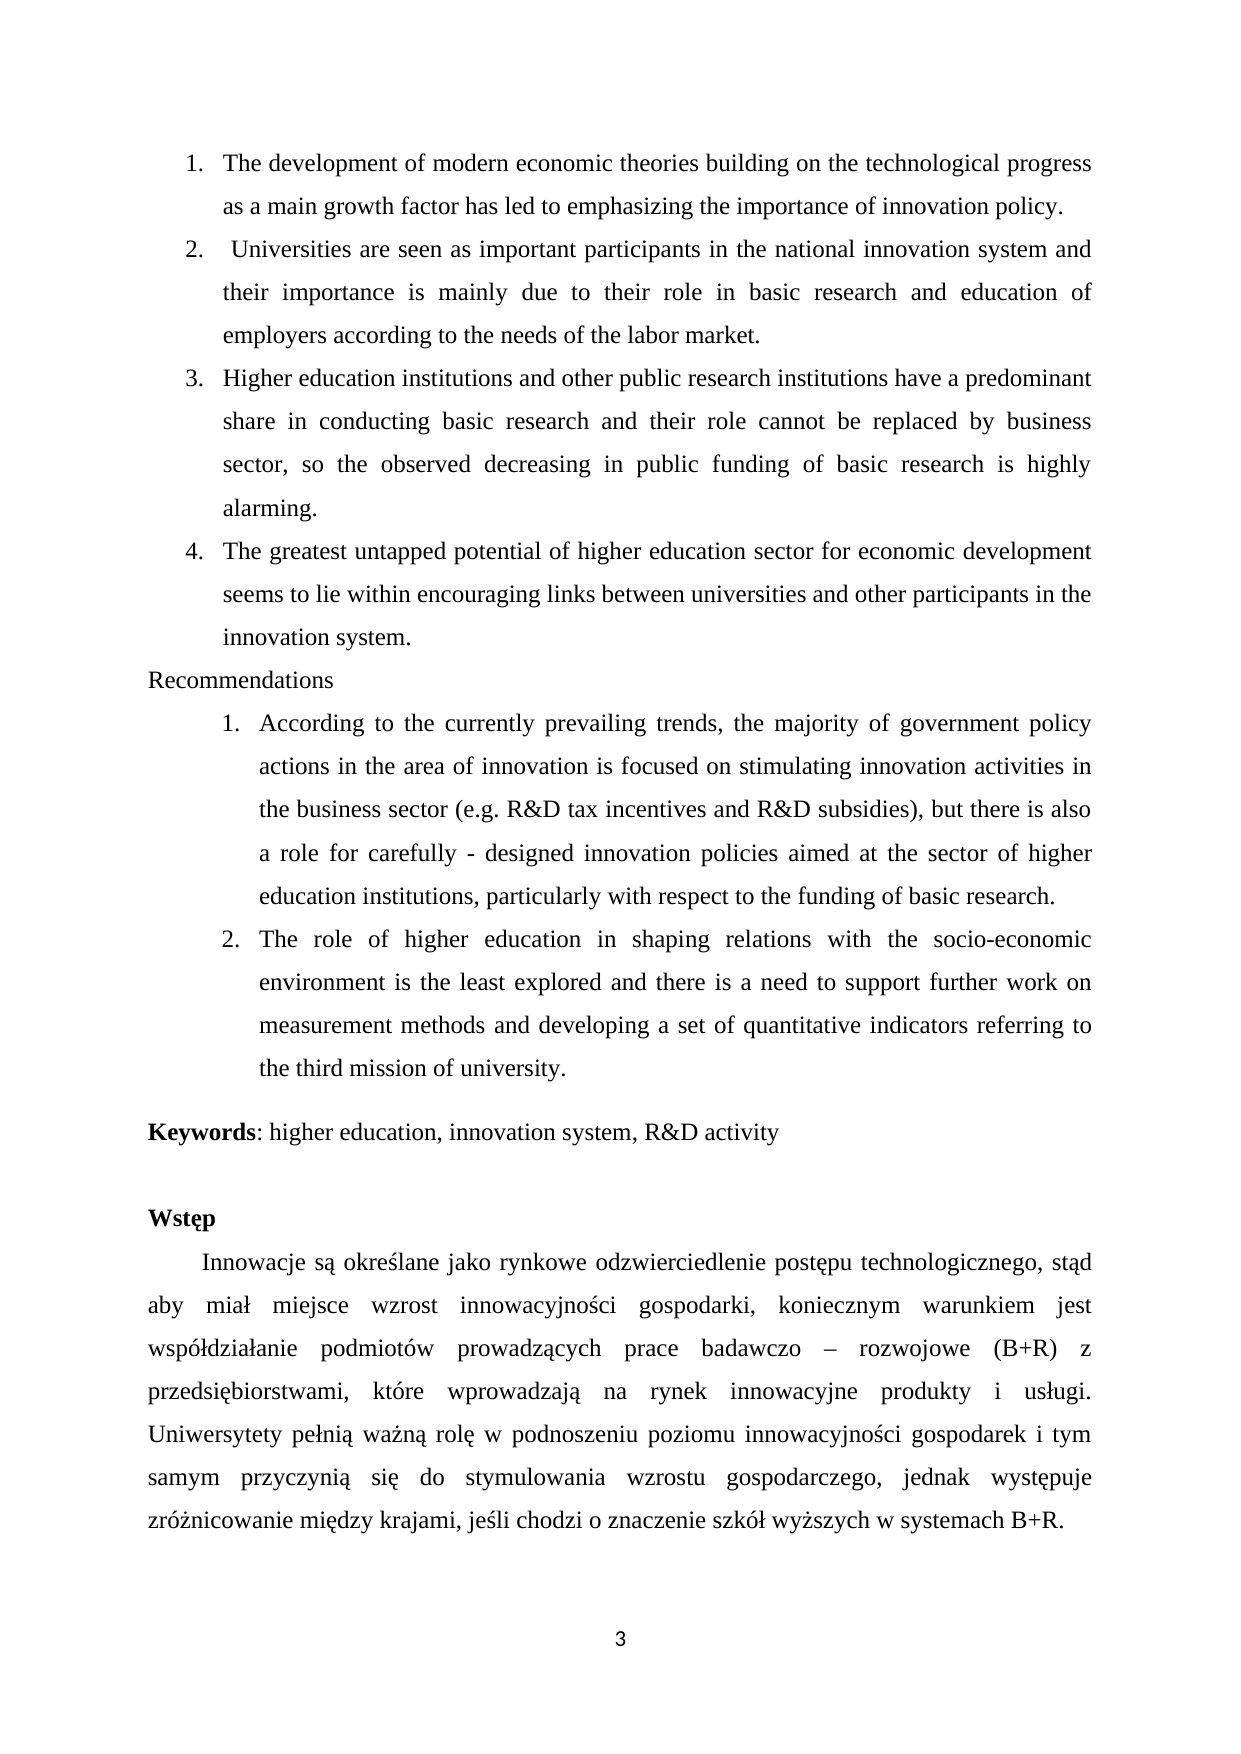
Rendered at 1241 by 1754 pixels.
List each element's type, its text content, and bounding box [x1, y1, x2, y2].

list Universities are seen as important participants in the national innovation system and their importance is mainly due to their role in basic research and education of employers according to the needs of the labor market. [185, 234, 1093, 349]
list Higher education institutions and other public research institutions have a predominant share in conducting basic research and their role cannot be replaced by business sector, so the observed decreasing in public funding of basic research is highly alarming. [185, 363, 1093, 521]
text Recommendations [148, 665, 1093, 694]
list The greatest untapped potential of higher education sector for economic development seems to lie within encouraging links between universities and other participants in the innovation system. [185, 536, 1093, 651]
list The role of higher education in shaping relations with the socio-economic environment is the least explored and there is a need to support further work on measurement methods and developing a set of quantitative indicators referring to the third mission of university. [221, 924, 1093, 1082]
list The development of modern economic theories building on the technological progress as a main growth factor has led to emphasizing the importance of innovation policy. [185, 148, 1093, 219]
text Innowacje są określane jako rynkowe odzwierciedlenie postępu technologicznego, stąd aby miał miejsce wzrost innowacyjności gospodarki, koniecznym warunkiem jest współdziałanie podmiotów prowadzących prace badawczo – rozwojowe (B+R) z przedsiębiorstwami, które wprowadzają na rynek innowacyjne produkty i usługi. Uniwersytety pełnią ważną rolę w podnoszeniu poziomu innowacyjności gospodarek i tym samym przyczynią się do stymulowania wzrostu gospodarczego, jednak występuje zróżnicowanie między krajami, jeśli chodzi o znaczenie szkół wyższych w systemach B+R. [148, 1247, 1093, 1534]
list According to the currently prevailing trends, the majority of government policy actions in the area of innovation is focused on stimulating innovation activities in the business sector (e.g. R&D tax incentives and R&D subsidies), but there is also a role for carefully - designed innovation policies aimed at the sector of higher education institutions, particularly with respect to the funding of basic research. [221, 708, 1093, 909]
text Wstęp [148, 1203, 1093, 1232]
text Keywords: higher education, innovation system, R&D activity [148, 1117, 1093, 1146]
